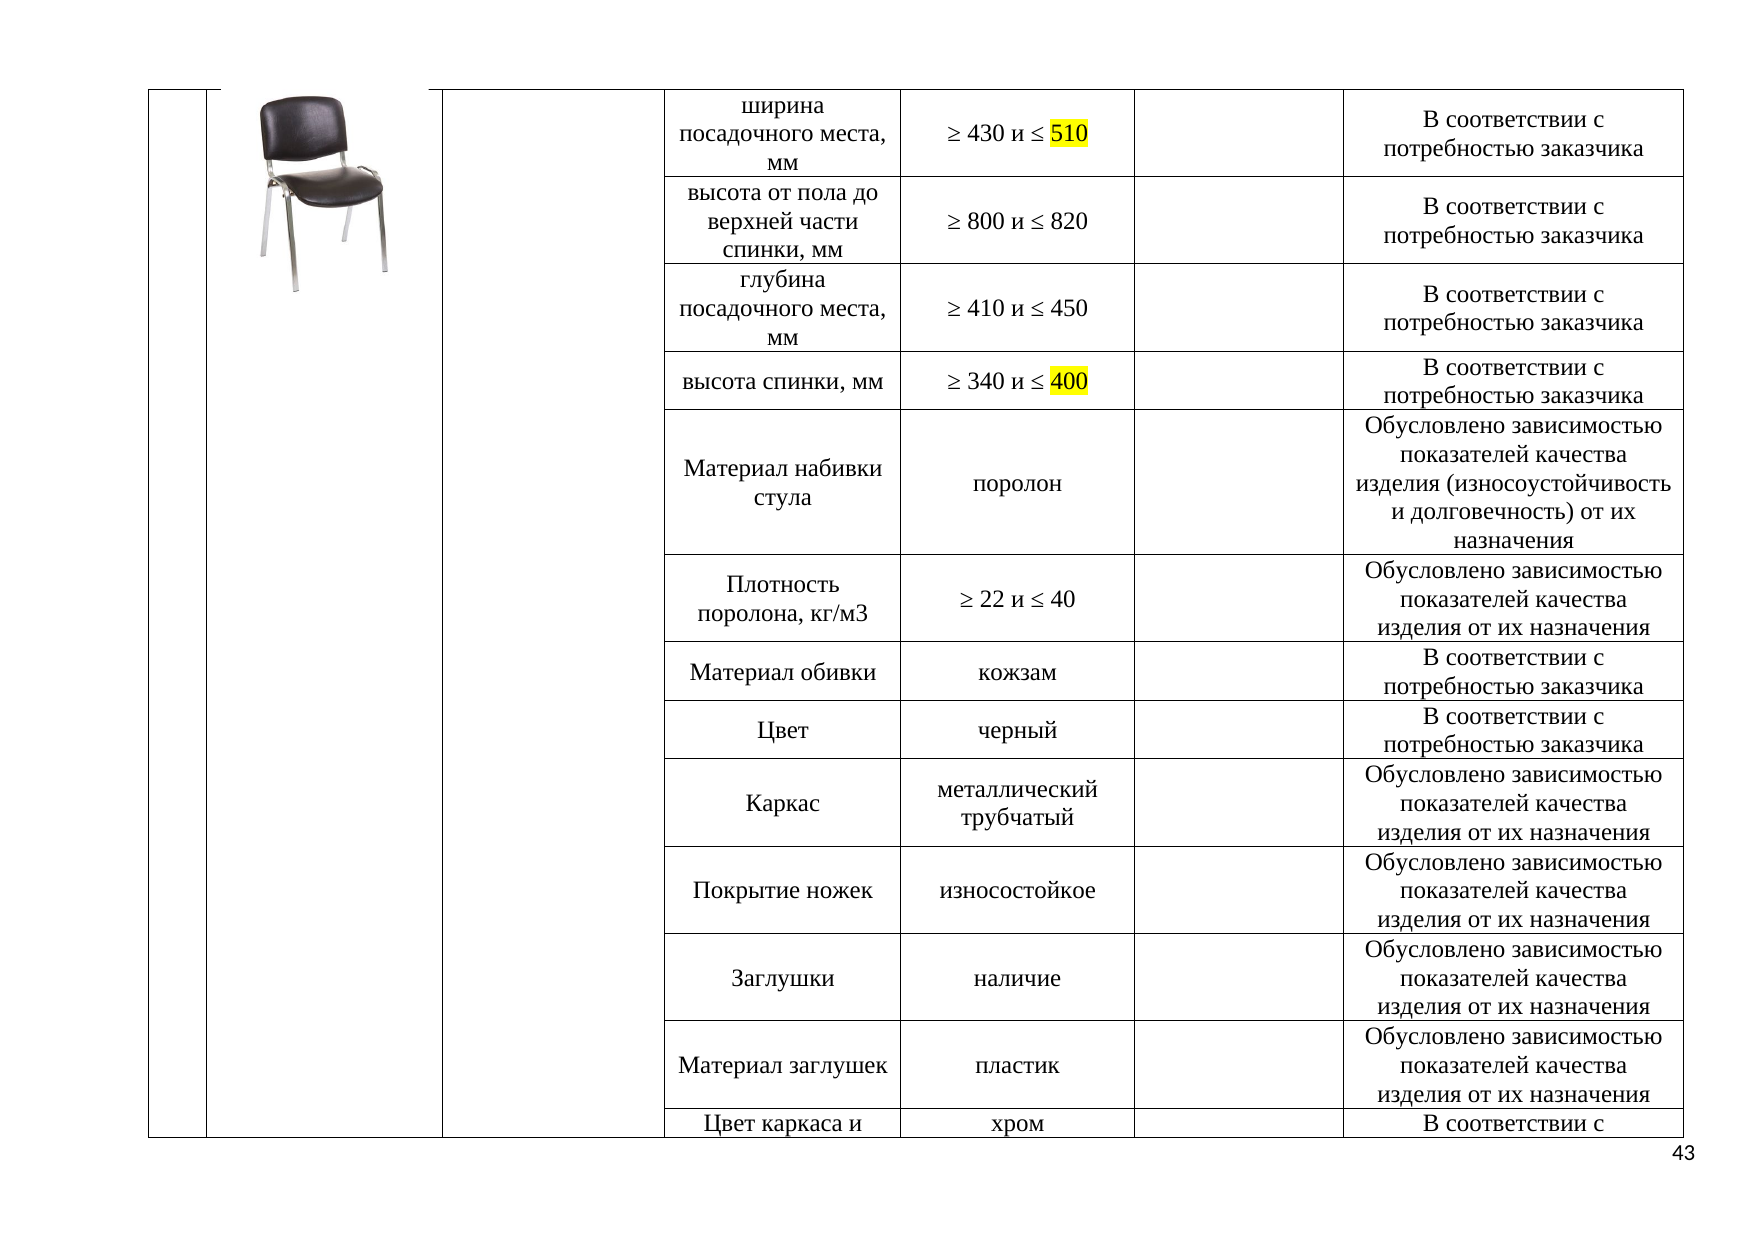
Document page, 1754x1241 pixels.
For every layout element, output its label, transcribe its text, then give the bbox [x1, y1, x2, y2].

table_cell Обусловлено зависимостью показателей качества изделия от их назначения [1344, 759, 1683, 846]
table_cell [1135, 90, 1343, 176]
table_cell [1135, 352, 1343, 409]
table_cell [1135, 642, 1343, 700]
table_cell [1135, 759, 1343, 846]
table_cell ≥ 340 и ≤ 400 [901, 352, 1134, 409]
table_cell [1344, 90, 1683, 176]
table_cell пластик [901, 1021, 1134, 1107]
table_cell В соответствии с потребностью заказчика [1344, 642, 1683, 700]
table_cell Заглушки [665, 934, 900, 1020]
table_cell Каркас [665, 759, 900, 846]
table_cell Обусловлено зависимостью показателей качества изделия от их назначения [1344, 847, 1683, 933]
table_cell Материал заглушек [665, 1021, 900, 1107]
table_cell ≥ 800 и ≤ 820 [901, 177, 1134, 263]
table_cell Цвет [665, 701, 900, 758]
table_cell [1135, 701, 1343, 758]
table_cell Обусловлено зависимостью показателей качества изделия от их назначения [1344, 934, 1683, 1020]
table_cell металлический трубчатый [901, 759, 1134, 846]
table_cell Покрытие ножек [665, 847, 900, 933]
table_cell поролон [901, 410, 1134, 554]
table_cell глубина посадочного места, мм [665, 264, 900, 351]
table_cell ≥ 430 и ≤ 510 [901, 90, 1134, 176]
table_cell [1135, 410, 1343, 554]
table_cell [1135, 264, 1343, 351]
table_cell В соответствии с потребностью заказчика [1344, 701, 1683, 758]
table_cell наличие [901, 934, 1134, 1020]
table_cell Плотность поролона, кг/м3 [665, 555, 900, 641]
table_cell Обусловлено зависимостью показателей качества изделия от их назначения [1344, 555, 1683, 641]
table_cell Материал набивки стула [665, 410, 900, 554]
table_cell В соответствии с потребностью заказчика [1344, 352, 1683, 409]
table_cell [1135, 555, 1343, 641]
table_cell кожзам [901, 642, 1134, 700]
table_cell [1135, 1021, 1343, 1107]
table_cell [1135, 177, 1343, 263]
table_cell ≥ 410 и ≤ 450 [901, 264, 1134, 351]
table_cell [1135, 847, 1343, 933]
table_cell Материал обивки [665, 642, 900, 700]
table_cell ≥ 22 и ≤ 40 [901, 555, 1134, 641]
table_cell [1135, 934, 1343, 1020]
table_cell В соответствии с потребностью заказчика [1344, 177, 1683, 263]
picture [221, 89, 429, 298]
table_cell В соответствии с потребностью заказчика [1344, 264, 1683, 351]
table_cell высота от пола до верхней части спинки, мм [665, 177, 900, 263]
table_cell ширина посадочного места, мм [665, 90, 900, 176]
table_cell хром [901, 1109, 1134, 1137]
table_cell черный [901, 701, 1134, 758]
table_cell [1344, 1109, 1683, 1137]
table_cell Обусловлено зависимостью показателей качества изделия (износоустойчивость и долговечность) от их назначения [1344, 410, 1683, 554]
table_cell износостойкое [901, 847, 1134, 933]
table_cell Обусловлено зависимостью показателей качества изделия от их назначения [1344, 1021, 1683, 1107]
table_cell высота спинки, мм [665, 352, 900, 409]
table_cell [665, 1109, 900, 1137]
table_cell [1135, 1109, 1343, 1137]
